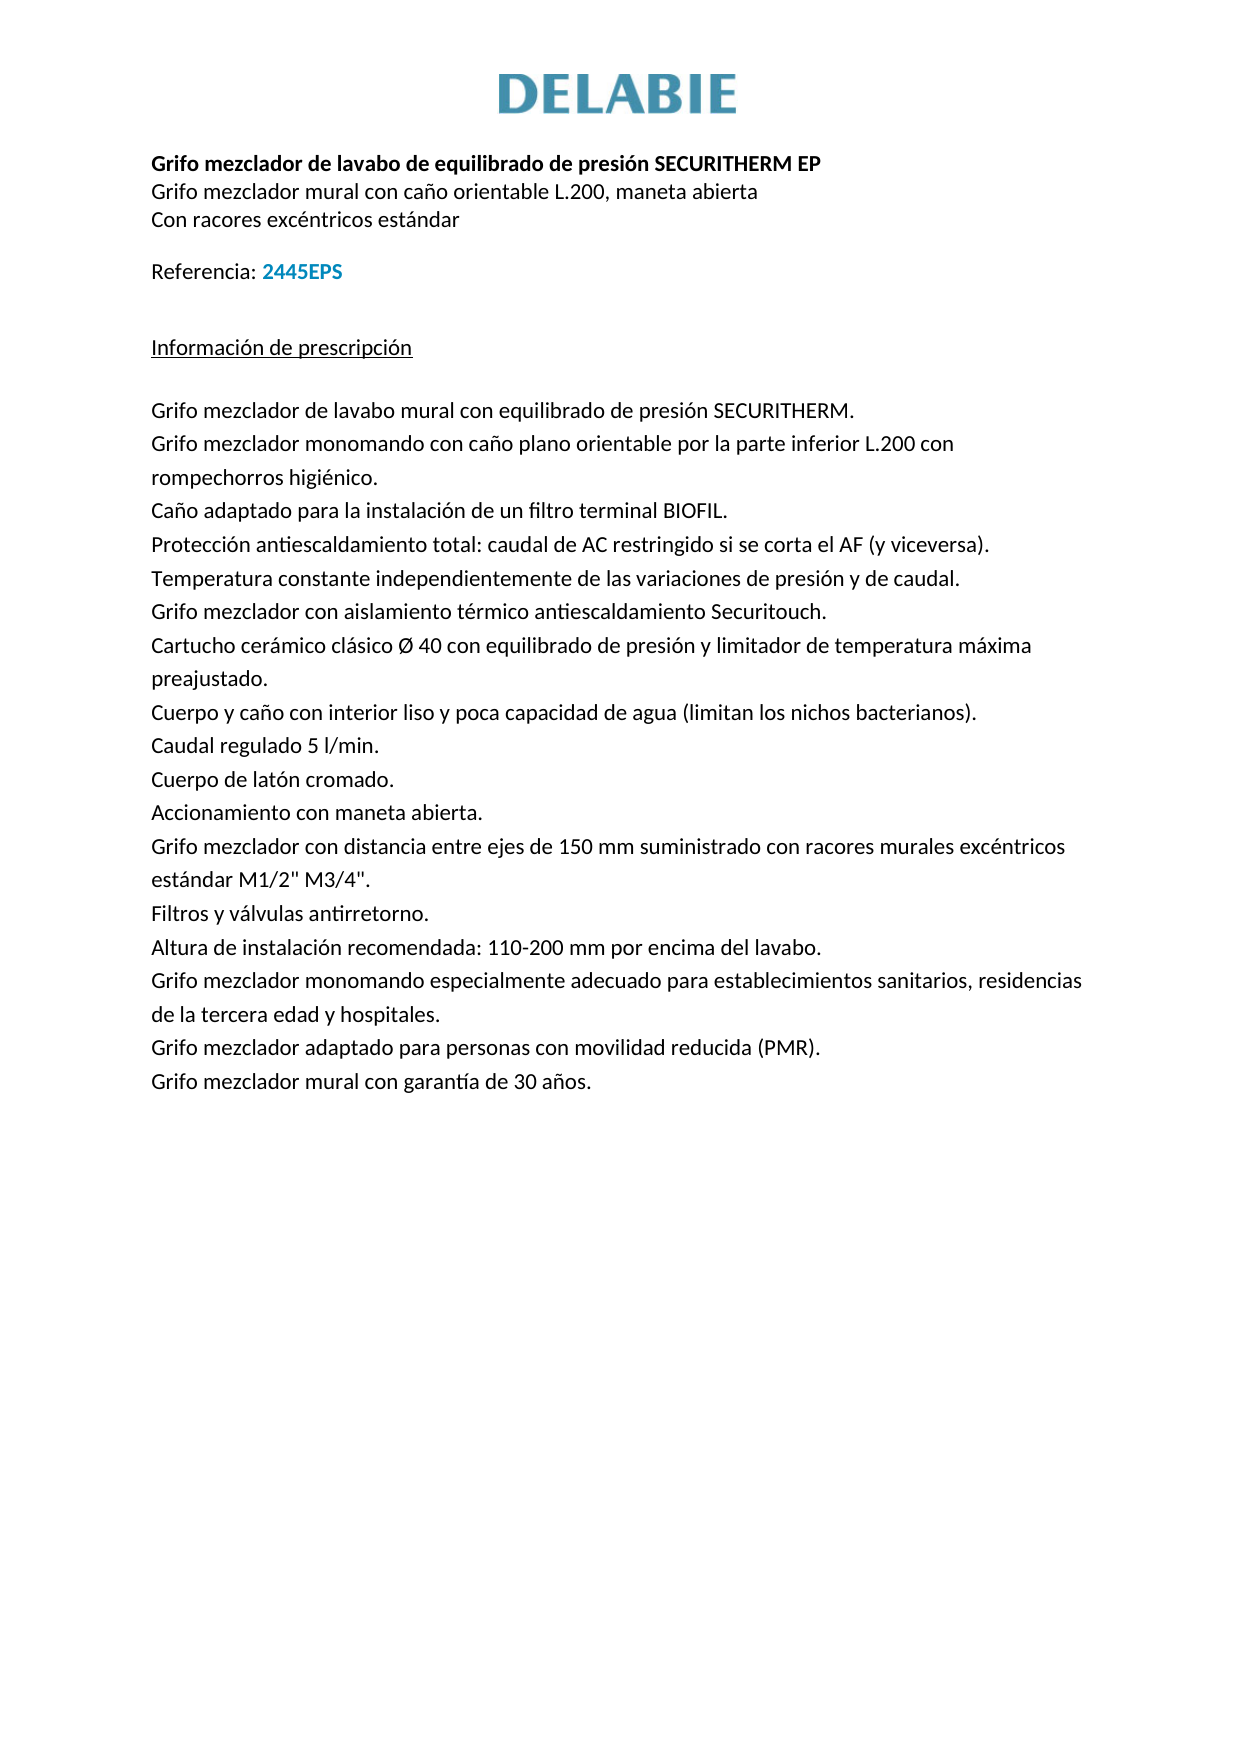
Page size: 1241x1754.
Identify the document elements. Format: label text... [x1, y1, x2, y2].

text Referencia: 2445EPS [151, 257, 1084, 285]
text Cuerpo de latón cromado. [151, 765, 1084, 793]
text Caudal regulado 5 l/min. [151, 731, 1084, 759]
text Grifo mezclador con distancia entre ejes de 150 mm suministrado con racores murales excéntricos estándar M1/2" M3/4". [151, 832, 1084, 894]
text Grifo mezclador de lavabo de equilibrado de presión SECURITHERM EP [151, 149, 1084, 177]
text Temperatura constante independientemente de las variaciones de presión y de caudal. [151, 564, 1084, 592]
text Altura de instalación recomendada: 110-200 mm por encima del lavabo. [151, 933, 1084, 961]
text Grifo mezclador monomando especialmente adecuado para establecimientos sanitarios, residencias de la tercera edad y hospitales. [151, 966, 1084, 1028]
text Filtros y válvulas antirretorno. [151, 899, 1084, 927]
picture [497, 74, 738, 114]
text Grifo mezclador monomando con caño plano orientable por la parte inferior L.200 con rompechorros higiénico. [151, 429, 1084, 491]
text Con racores excéntricos estándar [151, 205, 1084, 233]
text Información de prescripción [151, 333, 1084, 361]
text Grifo mezclador mural con garantía de 30 años. [151, 1067, 1084, 1095]
text Grifo mezclador de lavabo mural con equilibrado de presión SECURITHERM. [151, 396, 1084, 424]
text Grifo mezclador mural con caño orientable L.200, maneta abierta [151, 177, 1084, 205]
text Cuerpo y caño con interior liso y poca capacidad de agua (limitan los nichos bacterianos). [151, 698, 1084, 726]
text Grifo mezclador adaptado para personas con movilidad reducida (PMR). [151, 1033, 1084, 1061]
text Caño adaptado para la instalación de un filtro terminal BIOFIL. [151, 497, 1084, 525]
text Protección antiescaldamiento total: caudal de AC restringido si se corta el AF (y viceversa). [151, 530, 1084, 558]
text Cartucho cerámico clásico Ø 40 con equilibrado de presión y limitador de temperatura máxima preajustado. [151, 631, 1084, 692]
text Grifo mezclador con aislamiento térmico antiescaldamiento Securitouch. [151, 597, 1084, 625]
text Accionamiento con maneta abierta. [151, 798, 1084, 827]
